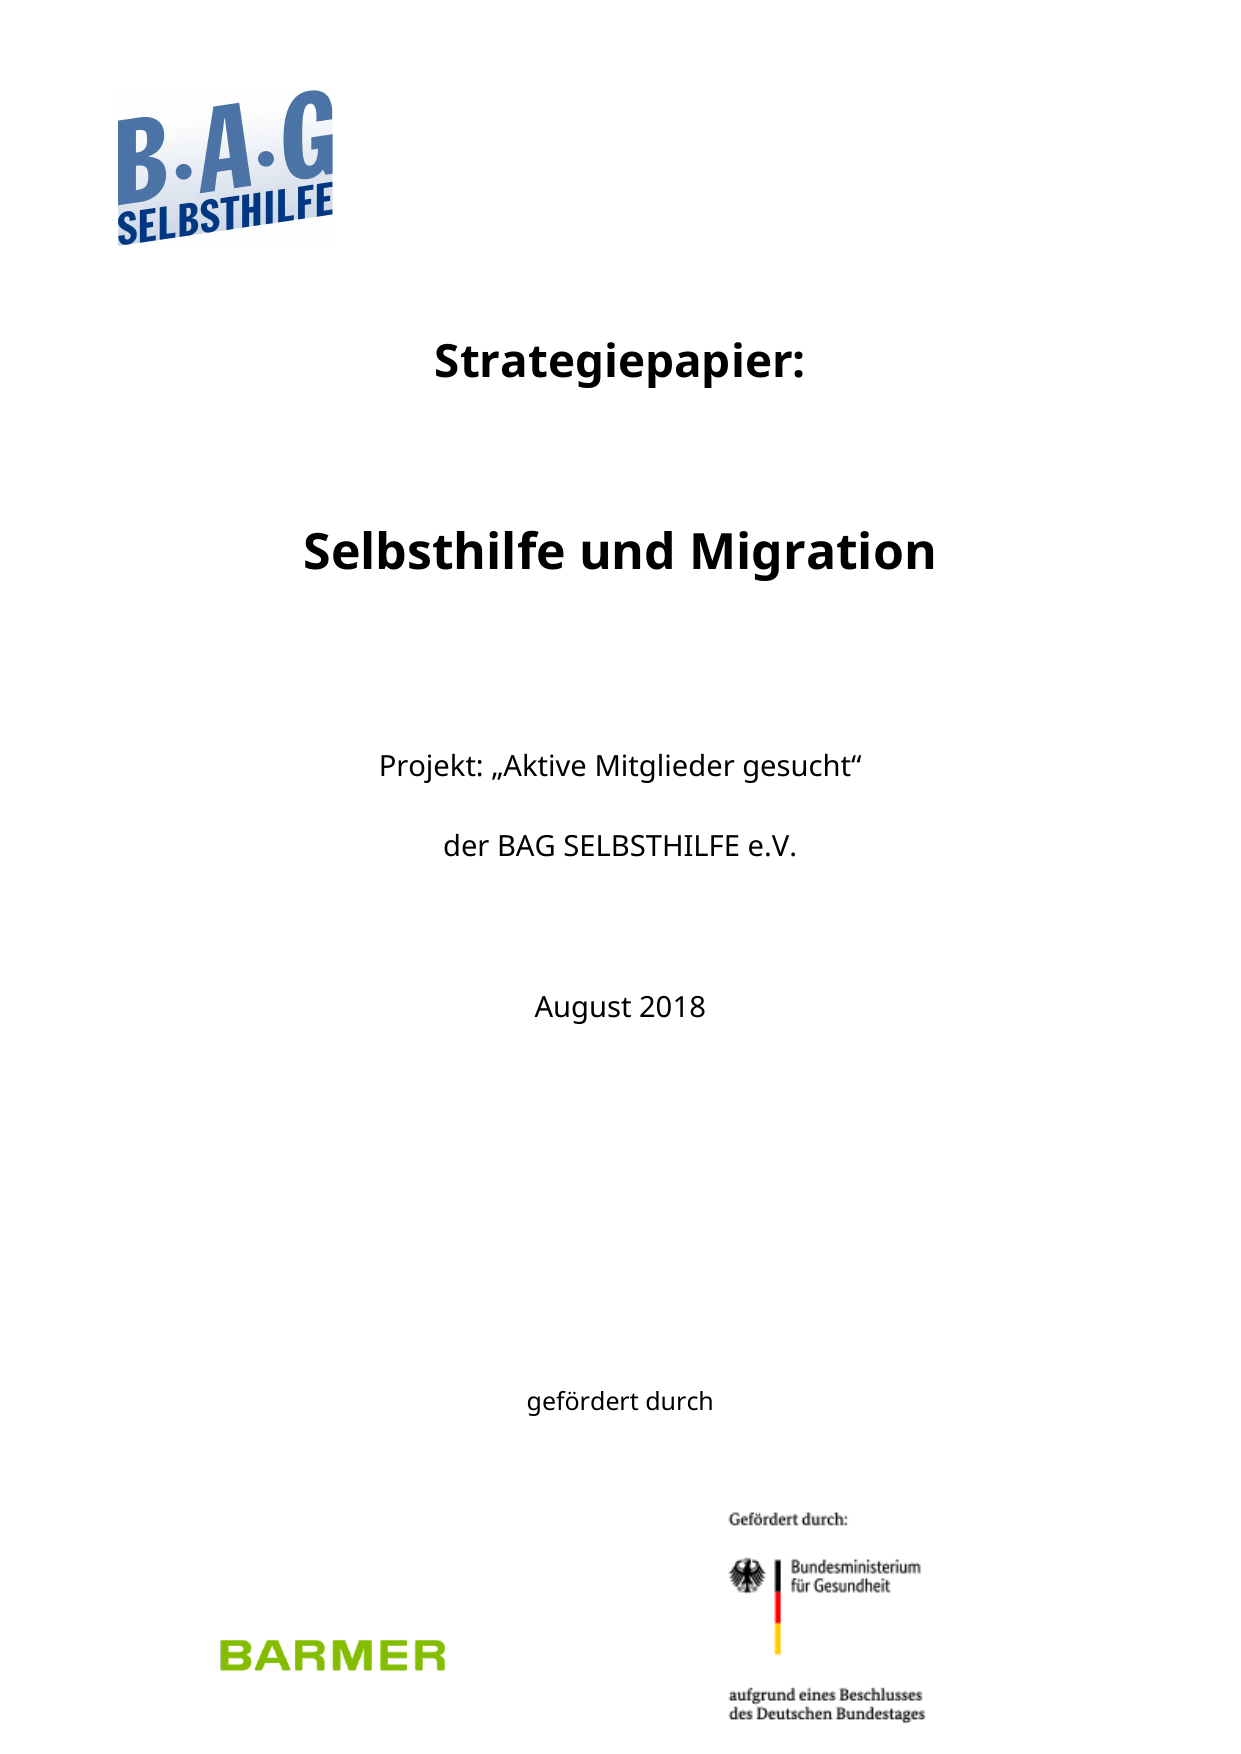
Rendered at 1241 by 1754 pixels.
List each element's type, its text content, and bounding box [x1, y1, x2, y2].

picture [118, 88, 333, 246]
text August 2018 [118, 986, 1122, 1026]
picture [212, 1633, 450, 1674]
text Strategiepapier: [118, 329, 1122, 391]
picture [693, 1480, 956, 1750]
text der BAG SELBSTHILFE e.V. [118, 825, 1122, 865]
text gefördert durch [118, 1384, 1122, 1418]
text Selbsthilfe und Migration [118, 516, 1122, 584]
text Projekt: „Aktive Mitglieder gesucht“ [118, 745, 1122, 784]
